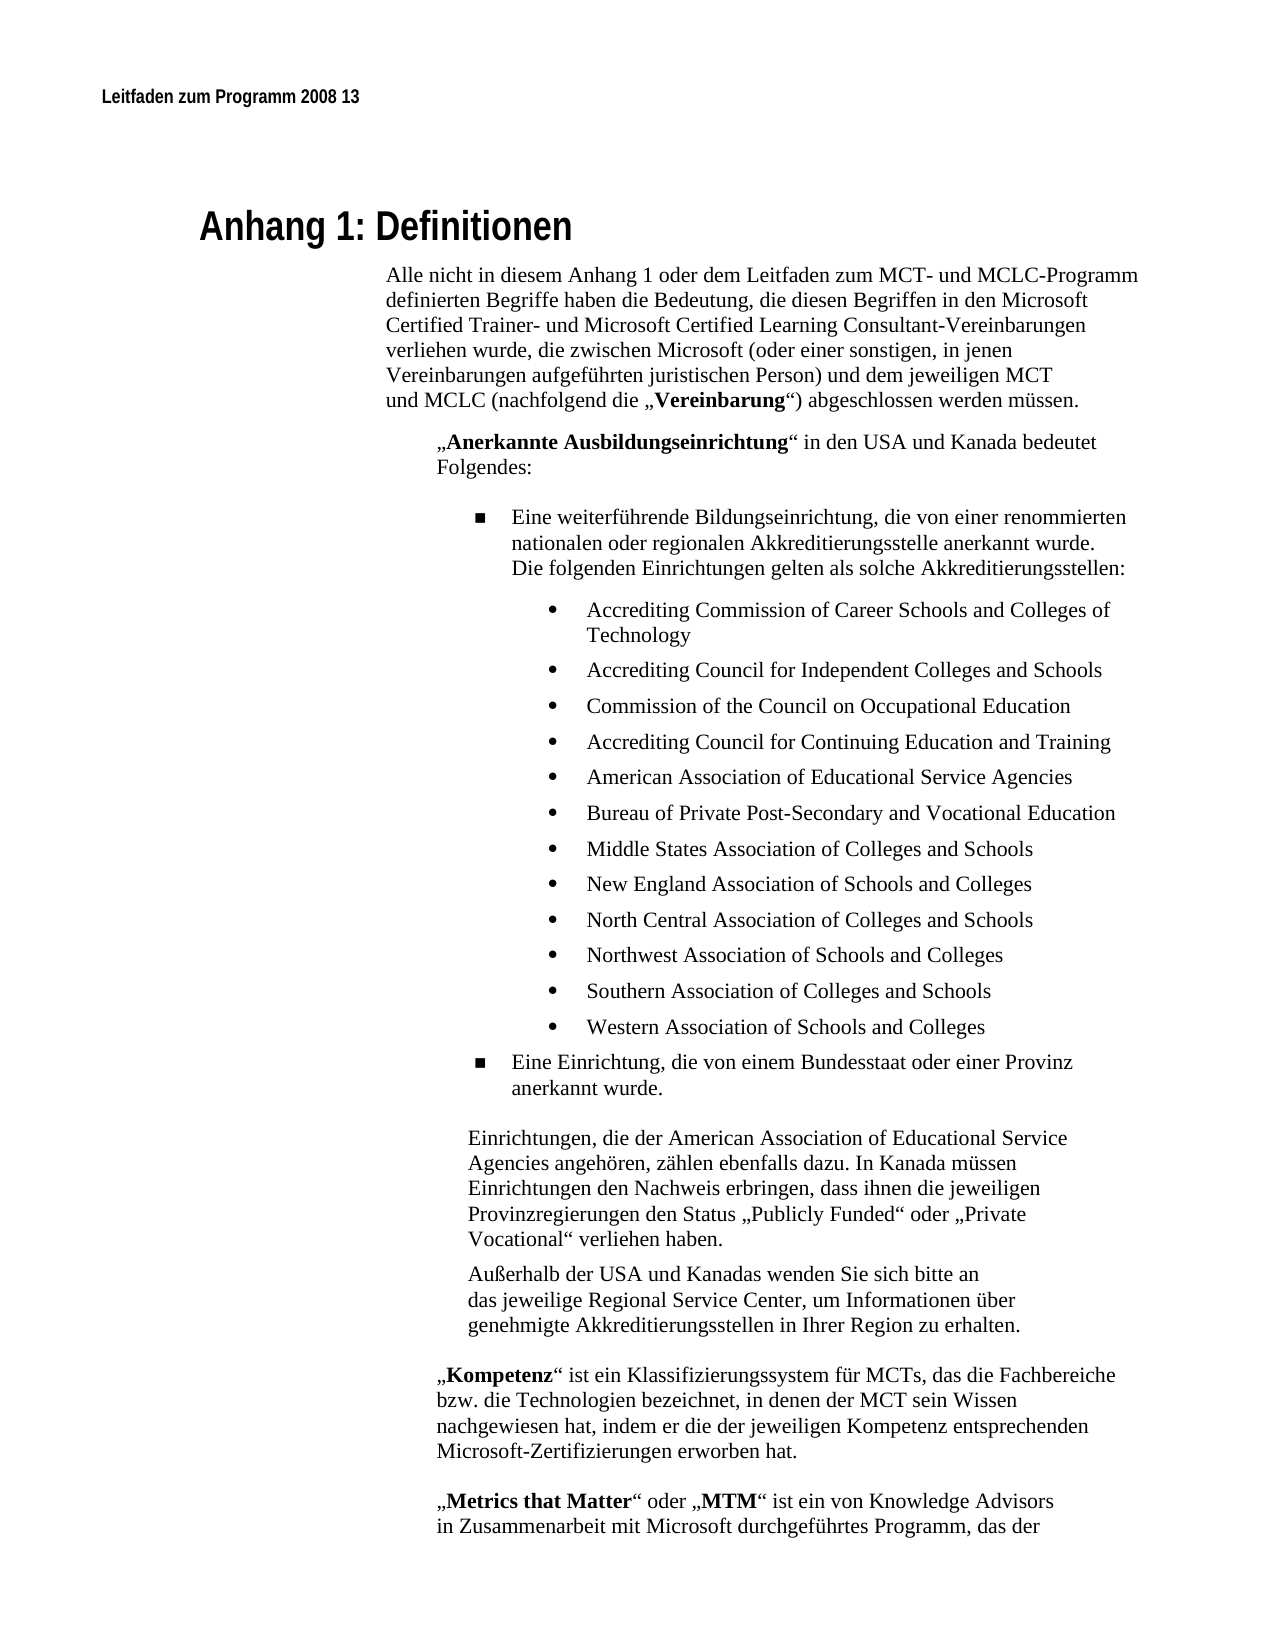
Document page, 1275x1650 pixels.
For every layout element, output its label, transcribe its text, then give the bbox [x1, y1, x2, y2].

text „Anerkannte Ausbildungseinrichtung“ in den USA und Kanada bedeutet Folgendes: [436, 429, 1140, 479]
list Bureau of Private Post-Secondary and Vocational Education [549, 800, 1140, 825]
text „Kompetenz“ ist ein Klassifizierungssystem für MCTs, das die Fachbereiche bzw. die Technologien bezeichnet, in denen der MCT sein Wissen nachgewiesen hat, indem er die der jeweiligen Kompetenz entsprechenden Microsoft-Zertifizierungen erworben hat. [436, 1362, 1140, 1463]
list Accrediting Council for Continuing Education and Training [549, 729, 1140, 754]
list Einrichtungen, die der American Association of Educational Service Agencies angehören, zählen ebenfalls dazu. In Kanada müssen Einrichtungen den Nachweis erbringen, dass ihnen die jeweiligen Provinzregierungen den Status „Publicly Funded“ oder „Private Vocational“ verliehen haben. [468, 1125, 1140, 1251]
list Northwest Association of Schools and Colleges [549, 942, 1140, 968]
subtitle Anhang 1: Definitionen [199, 204, 1140, 249]
list Middle States Association of Colleges and Schools [549, 836, 1140, 861]
list Southern Association of Colleges and Schools [549, 978, 1140, 1003]
list Eine weiterführende Bildungseinrichtung, die von einer renommierten nationalen oder regionalen Akkreditierungsstelle anerkannt wurde. Die folgenden Einrichtungen gelten als solche Akkreditierungsstellen: [474, 504, 1140, 580]
list North Central Association of Colleges and Schools [549, 907, 1140, 932]
list das jeweilige Regional Service Center, um Informationen über genehmigte Akkreditierungsstellen in Ihrer Region zu erhalten. [468, 1287, 1140, 1337]
list Association of Schools and Colleges [549, 871, 1140, 896]
list Accrediting Commission of Career Schools and Colleges of Technology [549, 597, 1140, 647]
list Eine Einrichtung, die von einem Bundesstaat oder einer Provinz anerkannt wurde. [474, 1049, 1140, 1100]
list Western Association of Schools and Colleges [549, 1014, 1140, 1039]
list Accrediting Council for and Schools [549, 657, 1140, 683]
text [436, 1488, 1140, 1539]
text Alle nicht in diesem Anhang 1 oder dem Leitfaden zum MCT- und MCLC-Programm definierten Begriffe haben die Bedeutung, die diesen Begriffen in den Microsoft Certified Trainer- und Microsoft Certified Learning Consultant-Vereinbarungen verliehen wurde, die zwischen Microsoft (oder einer sonstigen, in jenen Vereinbarungen aufgeführten juristischen Person) und dem jeweiligen MCT und MCLC (nachfolgend die „Vereinbarung“) abgeschlossen werden müssen. [386, 262, 1140, 412]
list American Association of Educational Service Agencies [549, 764, 1140, 789]
list Außerhalb der USA und Kanadas wenden Sie sich bitte an [468, 1261, 1140, 1287]
list Commission of the Council on Occupational Education [549, 693, 1140, 718]
